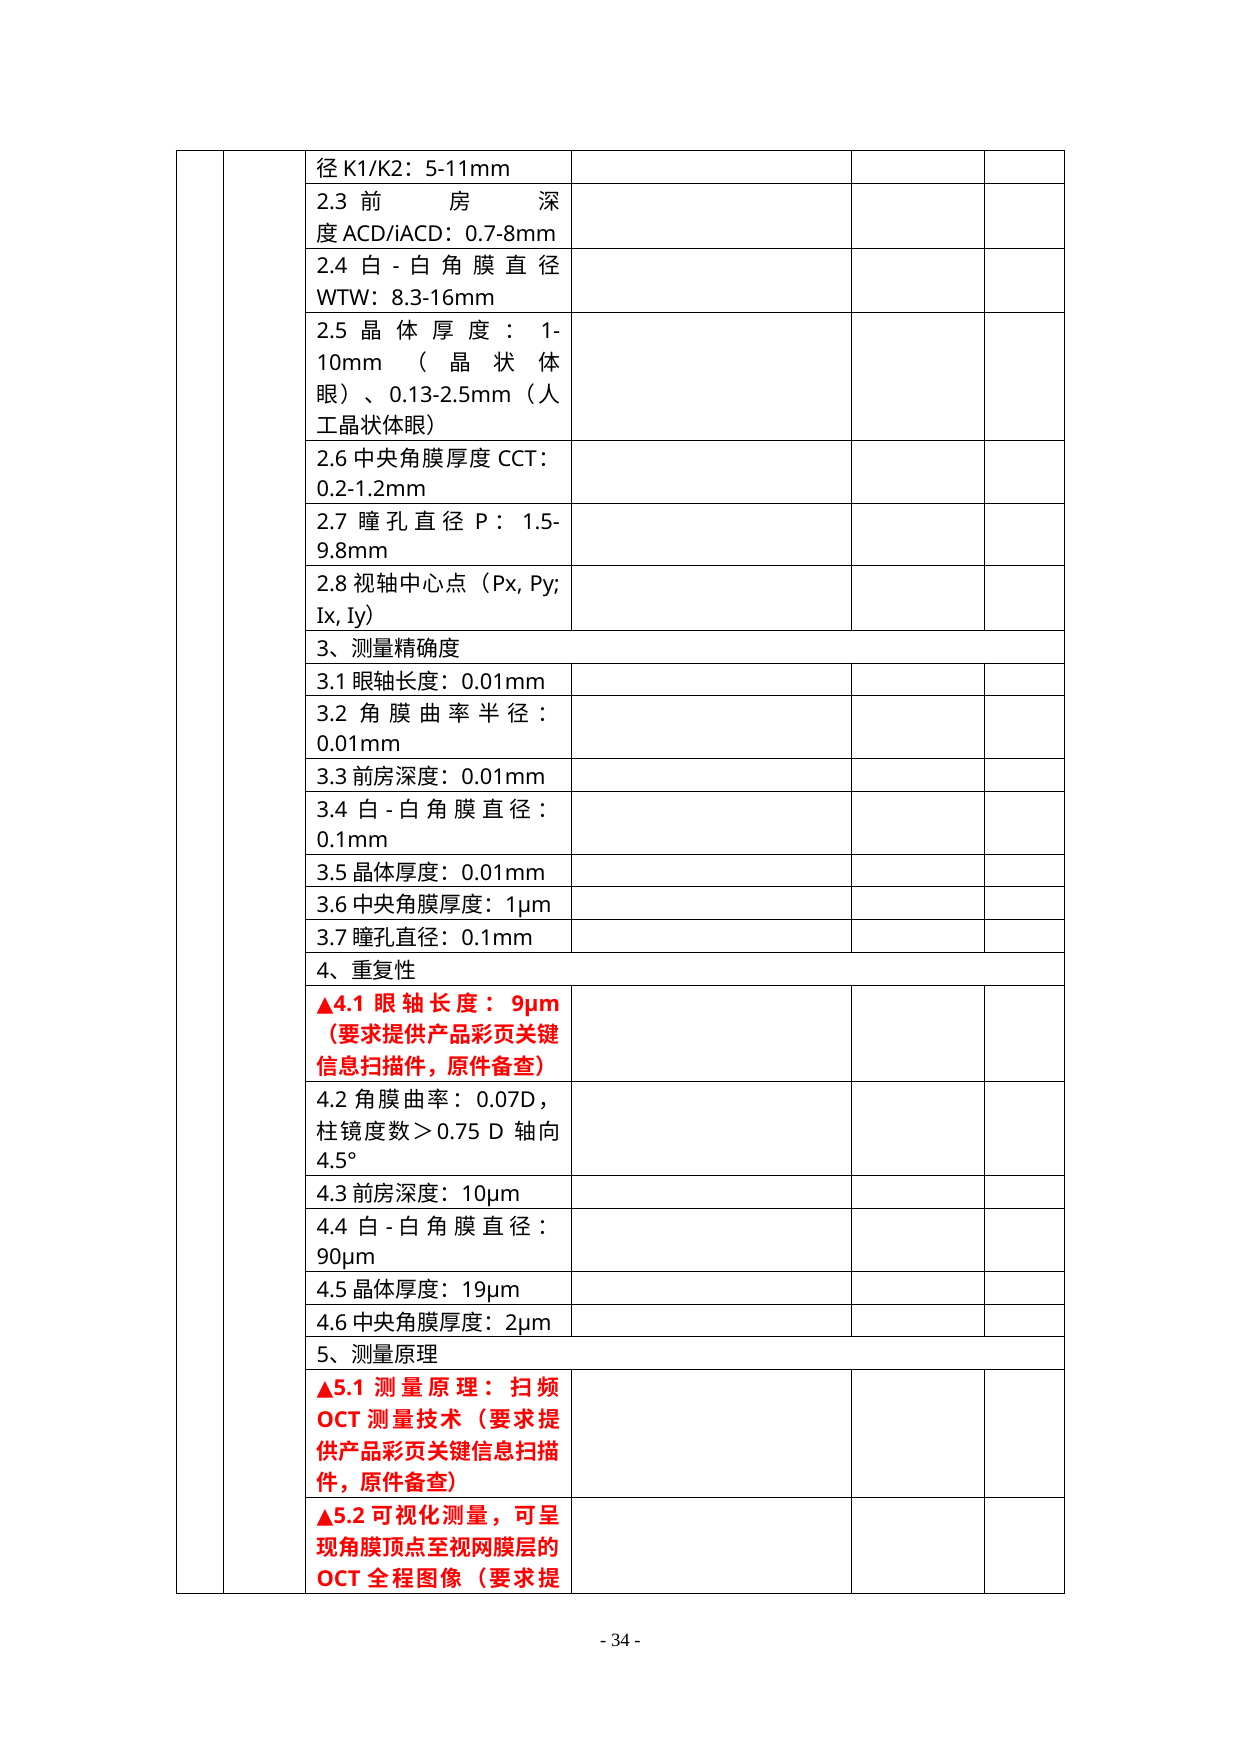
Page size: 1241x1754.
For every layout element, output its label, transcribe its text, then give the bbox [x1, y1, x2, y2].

table_cell [852, 249, 984, 312]
table_cell [572, 887, 851, 919]
table_cell [852, 986, 984, 1081]
table_cell [985, 504, 1064, 565]
table_cell [985, 920, 1064, 952]
table_cell 4.6中央角膜厚度：2μm [306, 1305, 571, 1336]
table_cell [852, 792, 984, 853]
table_cell [852, 855, 984, 886]
table_cell 2.3 前房深度ACD/iACD：0.7-8mm [306, 184, 571, 247]
table_cell ▲5.1测量原理：扫频OCT测量技术（要求提供产品彩页关键信息扫描件，原件备查） [306, 1370, 571, 1497]
table_cell [572, 249, 851, 312]
table_cell 3、测量精确度 [306, 631, 1064, 663]
table_cell [572, 664, 851, 695]
table_cell [985, 855, 1064, 886]
table_cell [985, 151, 1064, 183]
table_cell [852, 1370, 984, 1497]
table_cell [572, 1082, 851, 1175]
table_cell [852, 504, 984, 565]
table_cell [985, 887, 1064, 919]
table_cell [572, 441, 851, 503]
table_cell [572, 696, 851, 758]
table_cell ▲4.1眼轴长度：9μm（要求提供产品彩页关键信息扫描件，原件备查） [306, 986, 571, 1081]
table_cell [572, 1272, 851, 1303]
table_cell [572, 184, 851, 247]
table_cell 4.3前房深度：10μm [306, 1176, 571, 1208]
table_cell 2.7瞳孔直径P：1.5-9.8mm [306, 504, 571, 565]
table_cell [572, 855, 851, 886]
table_cell [572, 566, 851, 630]
table_cell [985, 184, 1064, 247]
table_cell [985, 664, 1064, 695]
table_cell [572, 1305, 851, 1336]
table_cell [572, 759, 851, 791]
table_cell 3.2角膜曲率半径：0.01mm [306, 696, 571, 758]
table_cell 3.7瞳孔直径：0.1mm [306, 920, 571, 952]
table_cell [572, 313, 851, 440]
table_cell [572, 151, 851, 183]
table_cell [572, 504, 851, 565]
table_cell [572, 986, 851, 1081]
table_cell 2.4 白-白角膜直径WTW：8.3-16mm [306, 249, 571, 312]
table_cell [985, 759, 1064, 791]
table_cell [852, 664, 984, 695]
table_cell [985, 792, 1064, 853]
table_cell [306, 1498, 571, 1593]
table_cell [985, 1272, 1064, 1303]
table_cell 2.8视轴中心点（Px, Py; Ix, Iy） [306, 566, 571, 630]
table_cell [852, 566, 984, 630]
table_cell [572, 1370, 851, 1497]
table_cell [852, 759, 984, 791]
table_cell 3.4白-白角膜直径：0.1mm [306, 792, 571, 853]
table_cell [985, 441, 1064, 503]
table_cell [985, 986, 1064, 1081]
table_cell 3.1眼轴长度：0.01mm [306, 664, 571, 695]
table_cell [852, 920, 984, 952]
table_cell [985, 566, 1064, 630]
table_cell [985, 1305, 1064, 1336]
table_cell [306, 151, 571, 183]
table_cell [985, 1209, 1064, 1271]
table_cell [852, 696, 984, 758]
table_cell 2.6中央角膜厚度CCT：0.2-1.2mm [306, 441, 571, 503]
table_cell 4.5晶体厚度：19μm [306, 1272, 571, 1303]
table_cell [852, 1082, 984, 1175]
table_cell 3.5晶体厚度：0.01mm [306, 855, 571, 886]
table_cell [985, 1176, 1064, 1208]
table_cell 4、重复性 [306, 953, 1064, 985]
table_cell [852, 887, 984, 919]
table_cell [572, 1176, 851, 1208]
table_cell [985, 1370, 1064, 1497]
table_cell [985, 696, 1064, 758]
table_cell 5、测量原理 [306, 1337, 1064, 1369]
table_cell [852, 151, 984, 183]
table_cell 2.5 晶体厚度：1-10mm（晶状体眼）、0.13-2.5mm（人工晶状体眼） [306, 313, 571, 440]
table_cell [852, 1272, 984, 1303]
table_cell [985, 313, 1064, 440]
table_cell 4.4白-白角膜直径：90μm [306, 1209, 571, 1271]
table_cell [985, 1498, 1064, 1593]
table_cell 3.6中央角膜厚度：1μm [306, 887, 571, 919]
table_cell [852, 184, 984, 247]
table_cell [852, 1209, 984, 1271]
table_cell [985, 249, 1064, 312]
table_cell 4.2角膜曲率：0.07D，柱镜度数＞0.75 D 轴向4.5° [306, 1082, 571, 1175]
table_cell [852, 1498, 984, 1593]
table_cell [985, 1082, 1064, 1175]
table_cell [852, 1305, 984, 1336]
table_cell [572, 1209, 851, 1271]
table_cell [852, 441, 984, 503]
table_cell [572, 920, 851, 952]
table_cell [852, 313, 984, 440]
table_cell [572, 792, 851, 853]
table_cell 3.3前房深度：0.01mm [306, 759, 571, 791]
table_cell [572, 1498, 851, 1593]
table_cell [852, 1176, 984, 1208]
